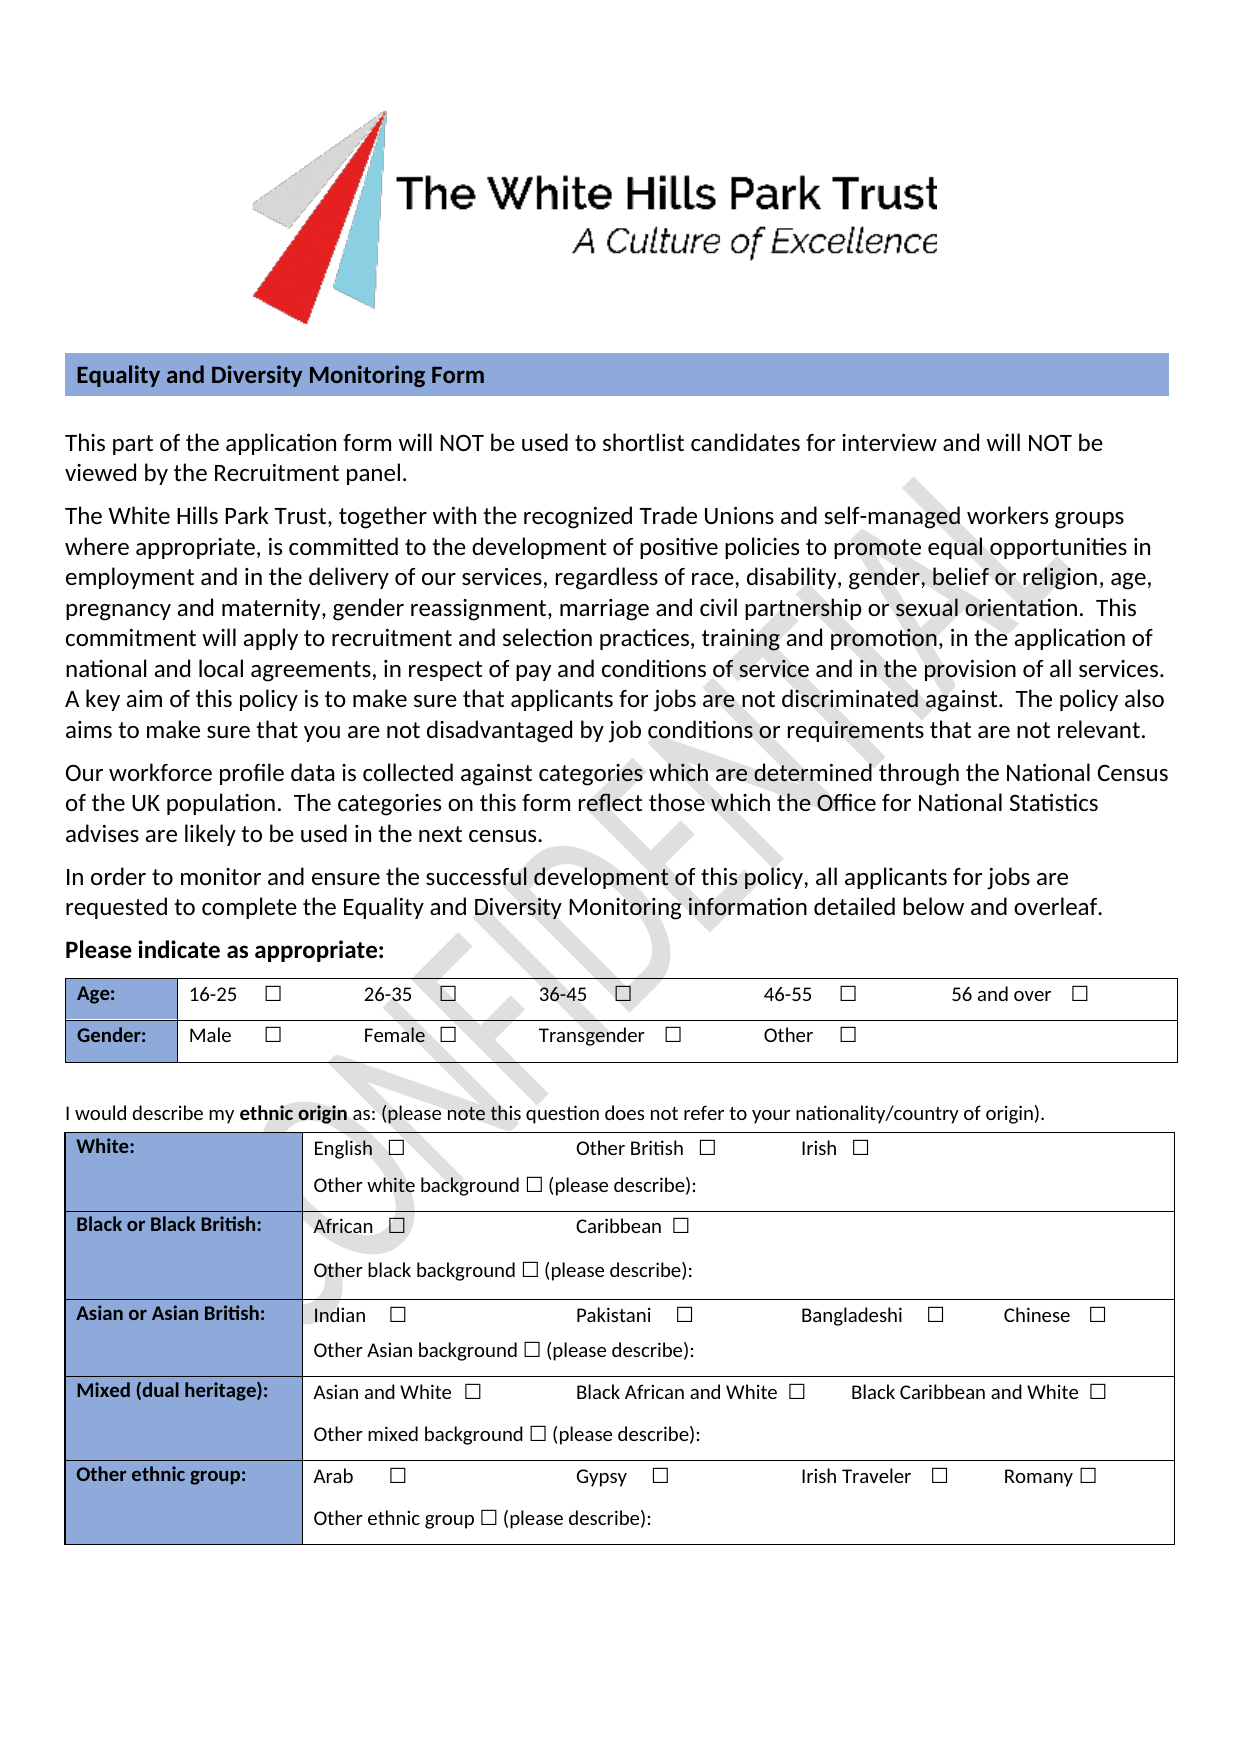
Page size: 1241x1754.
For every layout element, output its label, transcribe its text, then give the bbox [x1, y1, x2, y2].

table_cell Other black background (please describe): [303, 1255, 1174, 1299]
text The White Hills Park Trust, together with the recognized Trade Unions and self-managed workers groups where appropriate, is committed to the development of positive policies to promote equal opportunities in employment and in the delivery of our services, regardless of race, disability, gender, belief or religion, age, pregnancy and maternity, gender reassignment, marriage and civil partnership or sexual orientation. This commitment will apply to recruitment and selection practices, training and promotion, in the application of national and local agreements, in respect of pay and conditions of service and in the provision of all services. A key aim of this policy is to make sure that applicants for jobs are not discriminated against. The policy also aims to make sure that you are not disadvantaged by job conditions or requirements that are not relevant. [65, 500, 1175, 744]
table_cell Other ethnic group: [66, 1461, 302, 1544]
table_cell Asian and White [303, 1377, 564, 1418]
table_cell Pakistani [565, 1300, 789, 1334]
table_cell Female [353, 1021, 527, 1062]
table_cell Caribbean [565, 1212, 1174, 1254]
table_cell Transgender [528, 1021, 752, 1062]
table_header English [303, 1133, 564, 1169]
table_cell Arab [303, 1461, 564, 1502]
table_cell Romany [993, 1461, 1174, 1502]
table_cell Male [178, 1021, 352, 1062]
table_cell Other [753, 1021, 1177, 1062]
table_cell Other Asian background (please describe): [303, 1334, 1174, 1376]
table_cell Black or Black British: [66, 1212, 302, 1299]
table_cell Asian or Asian British: [66, 1300, 302, 1376]
table_cell Other white background (please describe): [303, 1169, 1174, 1211]
table_cell Irish Traveler [790, 1461, 992, 1502]
table_cell Mixed (dual heritage): [66, 1377, 302, 1460]
table_cell Black African and White [565, 1377, 839, 1418]
picture [249, 110, 937, 322]
table_cell Other ethnic group (please describe): [303, 1502, 1174, 1544]
table_header 46-55 [753, 979, 940, 1019]
table_header Other British [565, 1133, 789, 1169]
table_header 26-35 [353, 979, 527, 1019]
table_cell Chinese [993, 1300, 1174, 1334]
table_header 16-25 [178, 979, 352, 1019]
text I would describe my ethnic origin as: (please note this question does not refer to your nationality/country of origin). [65, 1101, 1175, 1126]
table_cell Other mixed background (please describe): [303, 1418, 1174, 1460]
table_header Irish [790, 1133, 1174, 1169]
table_header White: [66, 1133, 302, 1211]
table_header 36-45 [528, 979, 752, 1019]
table_cell Black Caribbean and White [840, 1377, 1174, 1418]
table_cell Bangladeshi [790, 1300, 992, 1334]
table_cell African [303, 1212, 564, 1254]
text This part of the application form will NOT be used to shortlist candidates for interview and will NOT be viewed by the Recruitment panel. [65, 427, 1175, 488]
table_cell Gender: [66, 1021, 177, 1062]
table_cell Indian [303, 1300, 564, 1334]
text Please indicate as appropriate: [65, 934, 1175, 965]
text Our workforce profile data is collected against categories which are determined through the National Census of the UK population. The categories on this form reflect those which the Office for National Statistics advises are likely to be used in the next census. [65, 757, 1175, 848]
table_header Equality and Diversity Monitoring Form [65, 353, 1169, 396]
table_header 56 and over [940, 979, 1177, 1019]
table_header Age: [66, 979, 177, 1019]
text In order to monitor and ensure the successful development of this policy, all applicants for jobs are requested to complete the Equality and Diversity Monitoring information detailed below and overleaf. [65, 861, 1175, 922]
table_cell Gypsy [565, 1461, 789, 1502]
